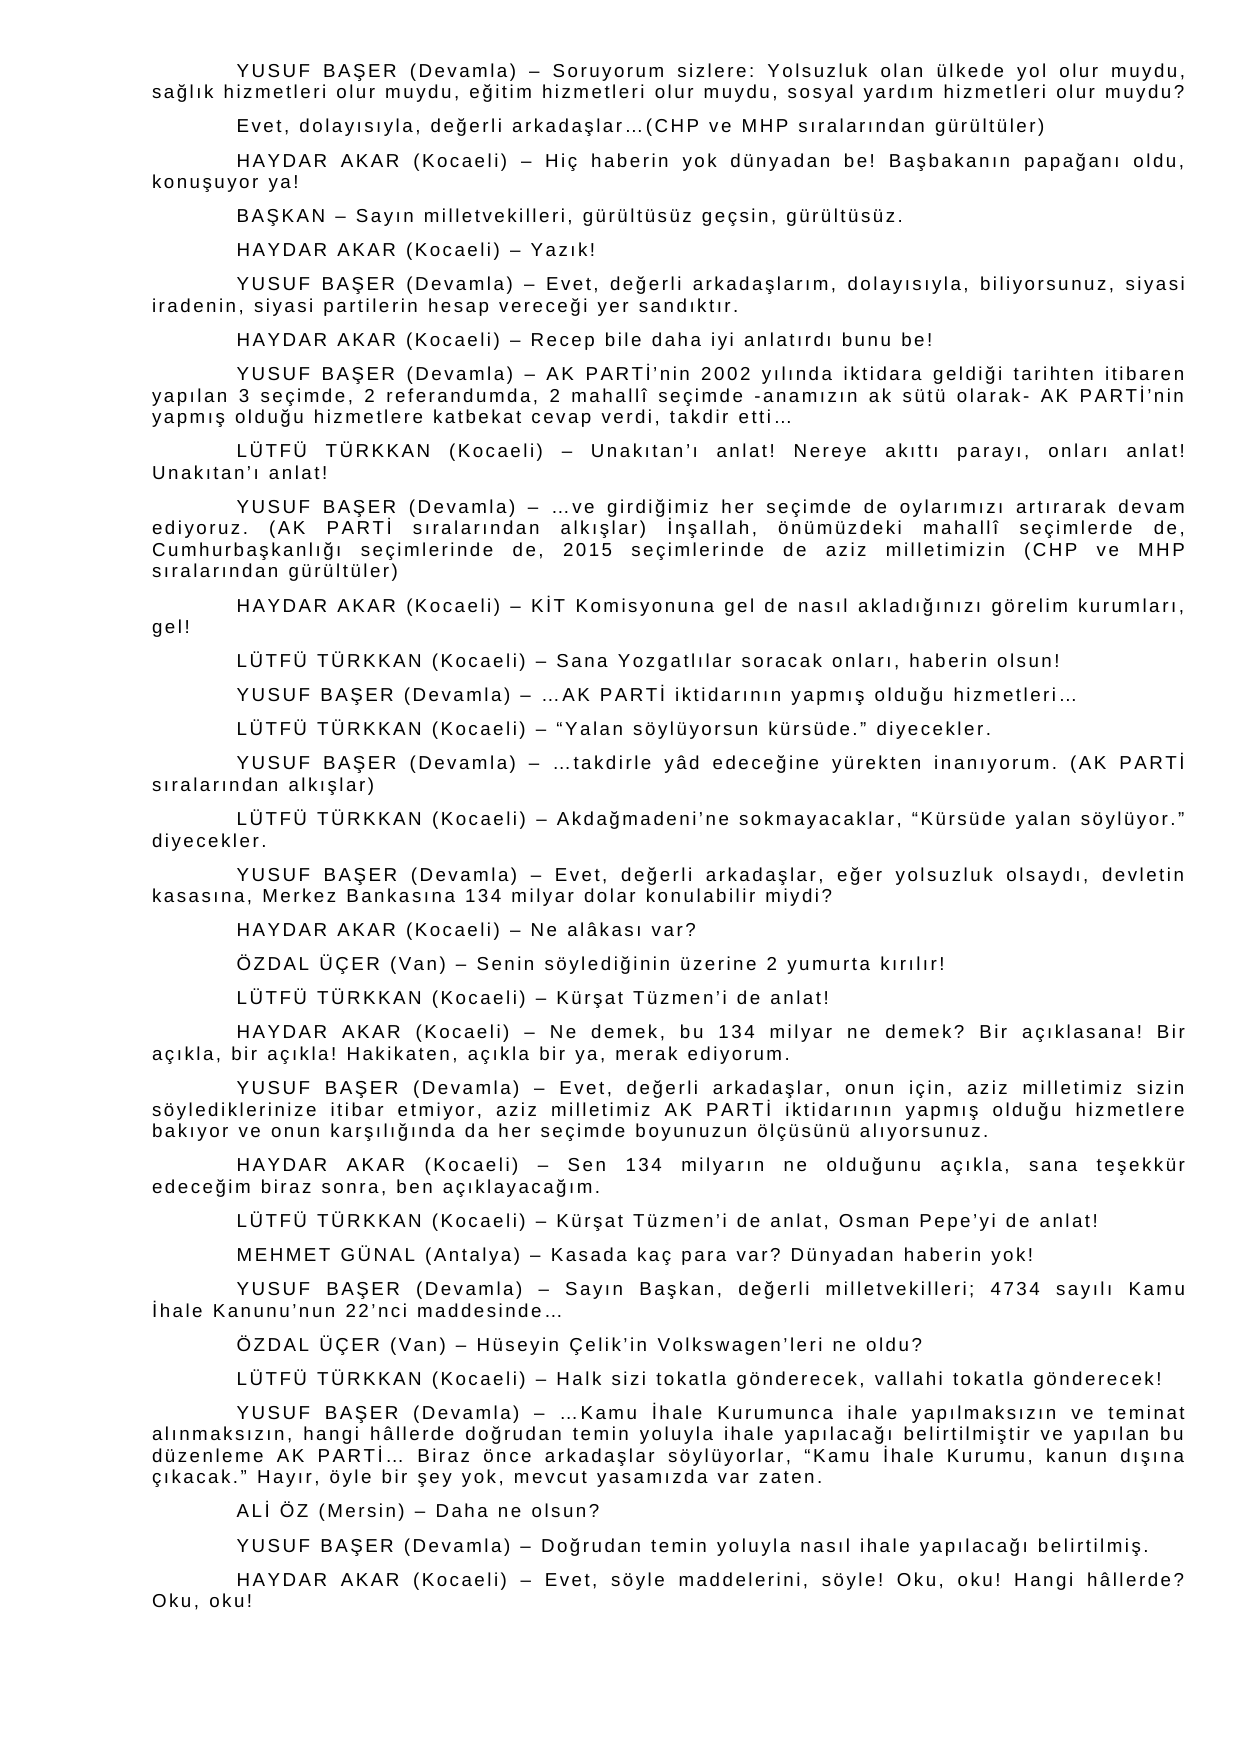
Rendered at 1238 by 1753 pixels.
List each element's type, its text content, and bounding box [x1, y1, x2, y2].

text YUSUF BAŞER (Devamla) – Evet, değerli arkadaşlar, onun için, aziz milletimiz sizin söylediklerinize itibar etmiyor, aziz milletimiz AK PARTİ iktidarının yapmış olduğu hizmetlere bakıyor ve onun karşılığında da her seçimde boyunuzun ölçüsünü alıyorsunuz. [152, 1077, 1186, 1142]
text YUSUF BAŞER (Devamla) – …Kamu İhale Kurumunca ihale yapılmaksızın ve teminat alınmaksızın, hangi hâllerde doğrudan temin yoluyla ihale yapılacağı belirtilmiştir ve yapılan bu düzenleme AK PARTİ… Biraz önce arkadaşlar söylüyorlar, “Kamu İhale Kurumu, kanun dışına çıkacak.” Hayır, öyle bir şey yok, mevcut yasamızda var zaten. [152, 1402, 1186, 1488]
text MEHMET GÜNAL (Antalya) – Kasada kaç para var? Dünyadan haberin yok! [152, 1244, 1186, 1265]
text YUSUF BAŞER (Devamla) – Soruyorum sizlere: Yolsuzluk olan ülkede yol olur muydu, sağlık hizmetleri olur muydu, eğitim hizmetleri olur muydu, sosyal yardım hizmetleri olur muydu? [152, 60, 1186, 103]
text LÜTFÜ TÜRKKAN (Kocaeli) – Halk sizi tokatla gönderecek, vallahi tokatla gönderecek! [148, 1367, 1186, 1389]
text HAYDAR AKAR (Kocaeli) – Recep bile daha iyi anlatırdı bunu be! [152, 329, 1186, 350]
text ÖZDAL ÜÇER (Van) – Hüseyin Çelik’in Volkswagen’leri ne oldu? [152, 1333, 1186, 1355]
text YUSUF BAŞER (Devamla) – Doğrudan temin yoluyla nasıl ihale yapılacağı belirtilmiş. [152, 1534, 1186, 1556]
text LÜTFÜ TÜRKKAN (Kocaeli) – Kürşat Tüzmen’i de anlat, Osman Pepe’yi de anlat! [152, 1210, 1186, 1231]
text HAYDAR AKAR (Kocaeli) – Ne alâkası var? [152, 919, 1186, 941]
text LÜTFÜ TÜRKKAN (Kocaeli) – Sana Yozgatlılar soracak onları, haberin olsun! [152, 650, 1186, 672]
text YUSUF BAŞER (Devamla) – Evet, değerli arkadaşlar, eğer yolsuzluk olsaydı, devletin kasasına, Merkez Bankasına 134 milyar dolar konulabilir miydi? [152, 863, 1186, 907]
text HAYDAR AKAR (Kocaeli) – Sen 134 milyarın ne olduğunu açıkla, sana teşekkür edeceğim biraz sonra, ben açıklayacağım. [152, 1154, 1186, 1197]
text HAYDAR AKAR (Kocaeli) – Evet, söyle maddelerini, söyle! Oku, oku! Hangi hâllerde? Oku, oku! [152, 1568, 1186, 1612]
text ÖZDAL ÜÇER (Van) – Senin söylediğinin üzerine 2 yumurta kırılır! [152, 953, 1186, 975]
text YUSUF BAŞER (Devamla) – …AK PARTİ iktidarının yapmış olduğu hizmetleri… [152, 684, 1186, 706]
text BAŞKAN – Sayın milletvekilleri, gürültüsüz geçsin, gürültüsüz. [152, 205, 1186, 227]
text HAYDAR AKAR (Kocaeli) – Ne demek, bu 134 milyar ne demek? Bir açıklasana! Bir açıkla, bir açıkla! Hakikaten, açıkla bir ya, merak ediyorum. [152, 1021, 1186, 1064]
text YUSUF BAŞER (Devamla) – AK PARTİ’nin 2002 yılında iktidara geldiği tarihten itibaren yapılan 3 seçimde, 2 referandumda, 2 mahallî seçimde -anamızın ak sütü olarak- AK PARTİ’nin yapmış olduğu hizmetlere katbekat cevap verdi, takdir etti… [152, 363, 1186, 427]
text LÜTFÜ TÜRKKAN (Kocaeli) – “Yalan söylüyorsun kürsüde.” diyecekler. [152, 718, 1186, 740]
text YUSUF BAŞER (Devamla) – …ve girdiğimiz her seçimde de oylarımızı artırarak devam ediyoruz. (AK PARTİ sıralarından alkışlar) İnşallah, önümüzdeki mahallî seçimlerde de, Cumhurbaşkanlığı seçimlerinde de, 2015 seçimlerinde de aziz milletimizin (CHP ve MHP sıralarından gürültüler) [152, 496, 1186, 582]
text LÜTFÜ TÜRKKAN (Kocaeli) – Kürşat Tüzmen’i de anlat! [152, 987, 1186, 1009]
text YUSUF BAŞER (Devamla) – …takdirle yâd edeceğine yürekten inanıyorum. (AK PARTİ sıralarından alkışlar) [152, 752, 1186, 795]
text YUSUF BAŞER (Devamla) – Evet, değerli arkadaşlarım, dolayısıyla, biliyorsunuz, siyasi iradenin, siyasi partilerin hesap vereceği yer sandıktır. [152, 273, 1186, 316]
text HAYDAR AKAR (Kocaeli) – Yazık! [152, 239, 1186, 261]
text HAYDAR AKAR (Kocaeli) – KİT Komisyonuna gel de nasıl akladığınızı görelim kurumları, gel! [152, 594, 1186, 637]
text LÜTFÜ TÜRKKAN (Kocaeli) – Akdağmadeni’ne sokmayacaklar, “Kürsüde yalan söylüyor.” diyecekler. [152, 808, 1186, 851]
text HAYDAR AKAR (Kocaeli) – Hiç haberin yok dünyadan be! Başbakanın papağanı oldu, konuşuyor ya! [152, 149, 1186, 192]
text YUSUF BAŞER (Devamla) – Sayın Başkan, değerli milletvekilleri; 4734 sayılı Kamu İhale Kanunu’nun 22’nci maddesinde… [152, 1278, 1186, 1321]
text ALİ ÖZ (Mersin) – Daha ne olsun? [152, 1500, 1186, 1522]
text Evet, dolayısıyla, değerli arkadaşlar…(CHP ve MHP sıralarından gürültüler) [152, 115, 1186, 137]
text LÜTFÜ TÜRKKAN (Kocaeli) – Unakıtan’ı anlat! Nereye akıttı parayı, onları anlat! Unakıtan’ı anlat! [152, 440, 1186, 483]
